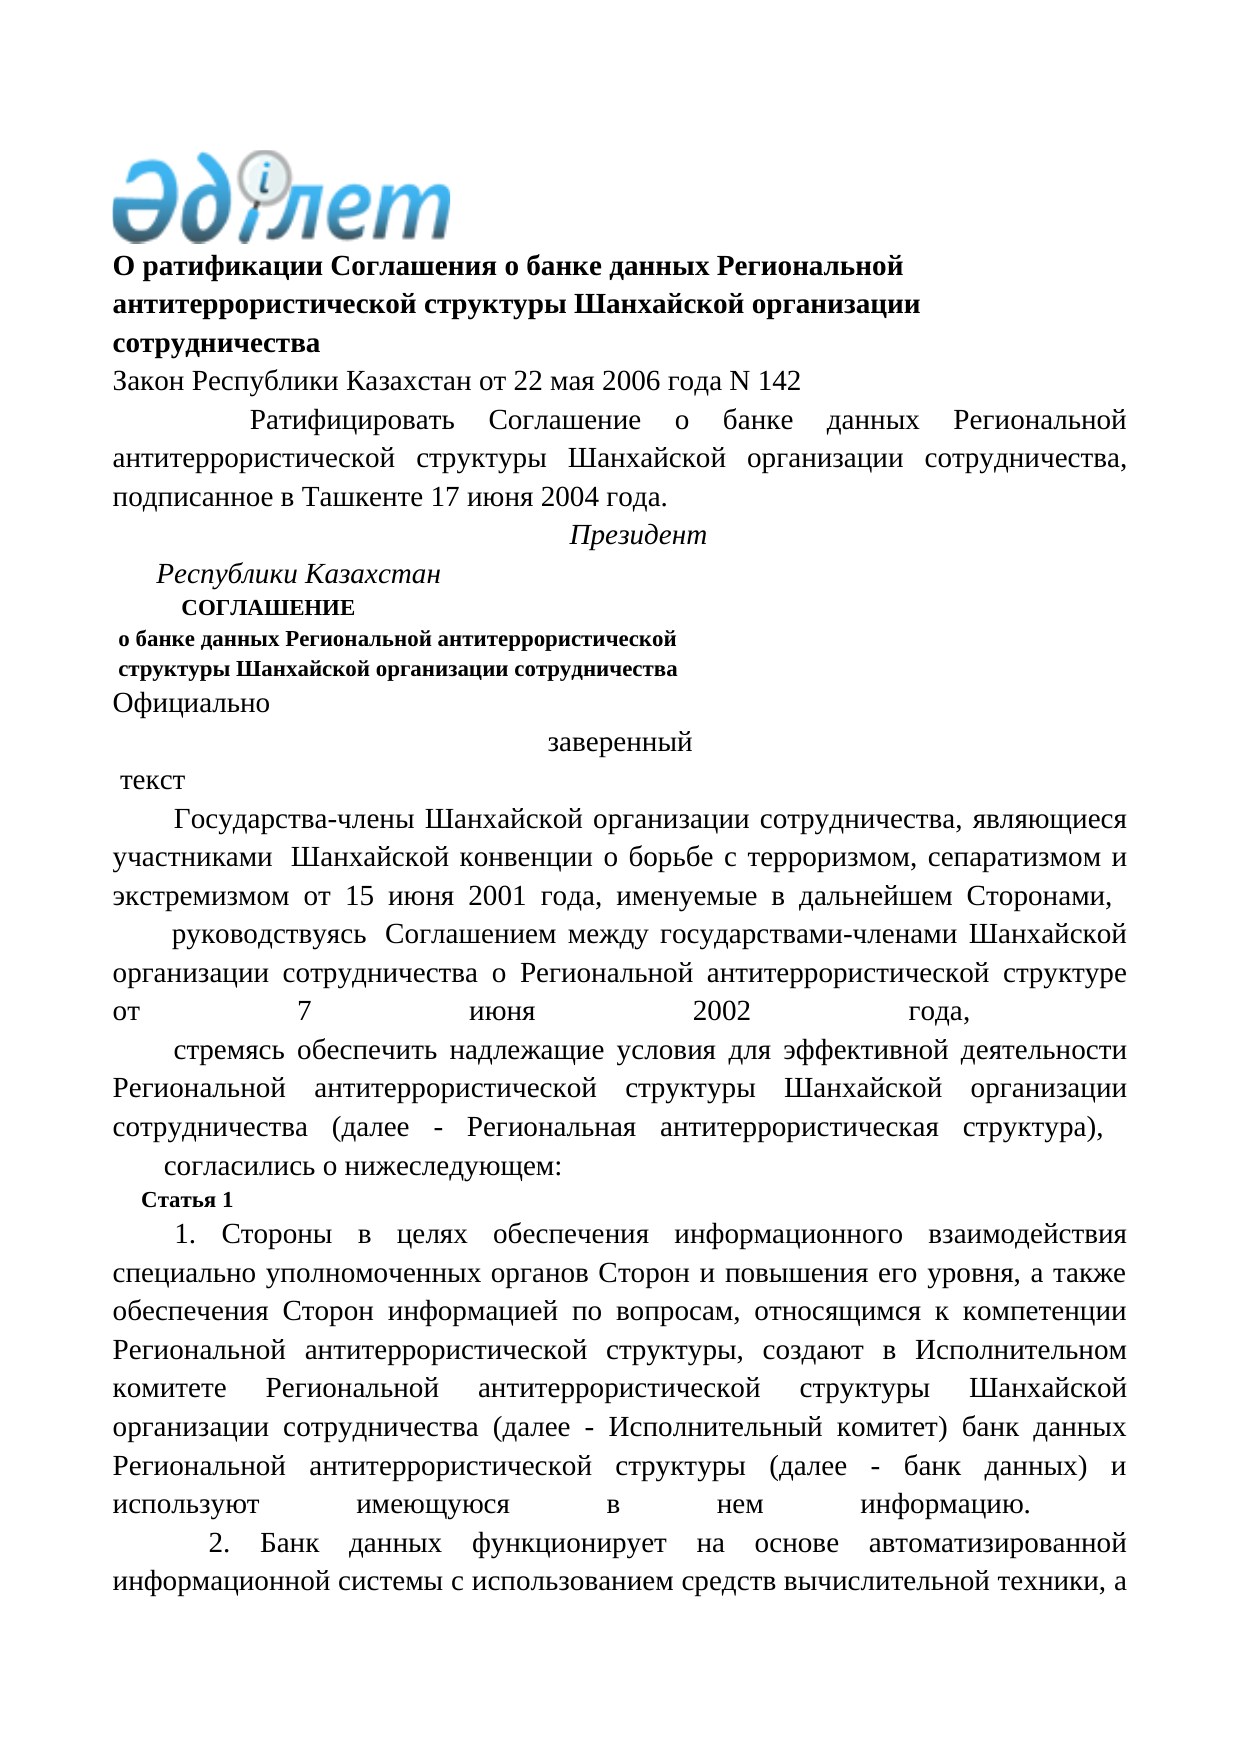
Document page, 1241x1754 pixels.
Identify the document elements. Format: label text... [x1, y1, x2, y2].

picture [112, 150, 451, 244]
text Статья 1 [112, 1186, 1128, 1212]
text СОГЛАШЕНИЕ о банке данных Региональной антитеррористической структуры Шанхайской организации сотрудничества [112, 594, 1128, 681]
text О ратификации Соглашения о банке данных Региональной антитеррористической структуры Шанхайской организации сотрудничества [112, 248, 1128, 358]
text Официально заверенный текст [112, 685, 1128, 796]
text Ратифицировать Соглашение о банке данных Региональной антитеррористической структуры Шанхайской организации сотрудничества, подписанное в Ташкенте 17 июня 2004 года. [112, 402, 1128, 512]
text Закон Республики Казахстан от 22 мая 2006 года N 142 [112, 363, 1128, 397]
text Государства-члены Шанхайской организации сотрудничества, являющиеся участниками Шанхайской конвенции о борьбе с терроризмом, сепаратизмом и экстремизмом от 15 июня 2001 года, именуемые в дальнейшем Сторонами, руководствуясь Соглашением между государствами-членами Шанхайской организации сотрудничества о Региональной антитеррористической структуре от 7 июня 2002 года, стремясь обеспечить надлежащие условия для эффективной деятельности Региональной антитеррористической структуры Шанхайской организации сотрудничества (далее - Региональная антитеррористическая структура), согласились о нижеследующем: [112, 801, 1128, 1181]
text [112, 1216, 1128, 1597]
text Президент Республики Казахстан [112, 517, 1128, 589]
